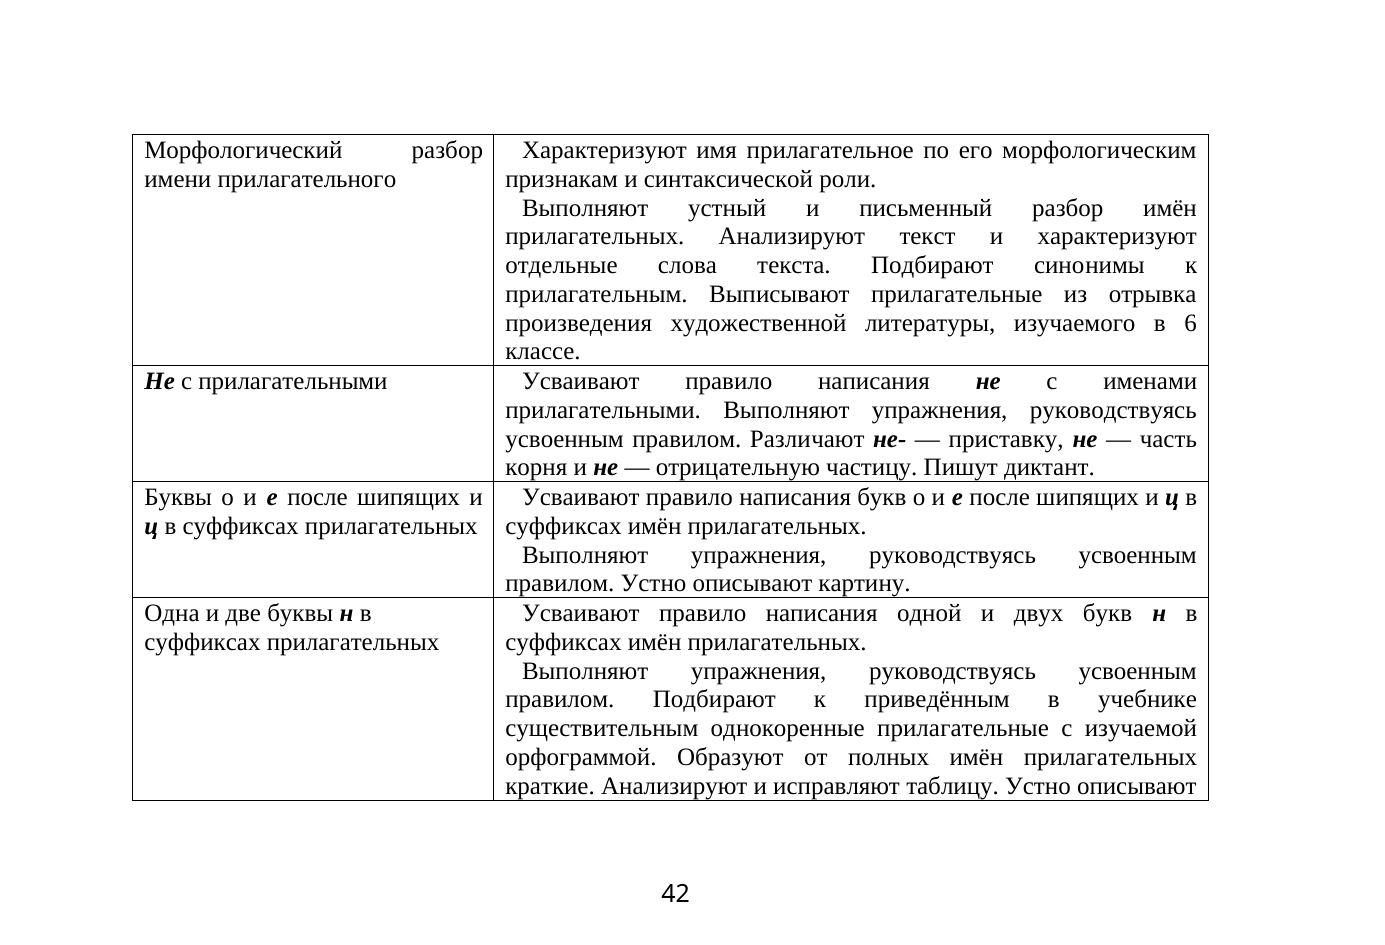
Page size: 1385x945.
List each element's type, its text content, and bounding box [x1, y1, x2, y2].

table_cell Не с прилагательными [133, 366, 493, 481]
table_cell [133, 598, 493, 799]
table_cell Усваивают правило написания не с именами прилагательными. Выполняют упражнения, руководствуясь усвоенным правилом. Различают не- — приставку, не — часть корня и не — отрицательную частицу. Пишут диктант. [494, 366, 1208, 481]
table_cell Буквы о и е после шипящих и ц в суффиксах прилагательных [133, 482, 493, 597]
table_cell Усваивают правило написания букв о и е после шипящих и ц в суффиксах имён прилагательных. Выполняют упражнения, руководствуясь усвоенным правилом. Устно описывают картину. [494, 482, 1208, 597]
table_cell Морфологический разбор имени прилагательного [133, 135, 493, 365]
table_cell Характеризуют имя прилагательное по его морфологическим признакам и синтаксической роли. Выполняют устный и письменный разбор имён прилагательных. Анализируют текст и характеризуют отдельные слова текста. Подбирают синонимы к прилагательным. Выписывают прилагательные из отрывка произведения художественной литературы, изучаемого в 6 классе. [494, 135, 1208, 365]
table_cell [494, 598, 1208, 799]
